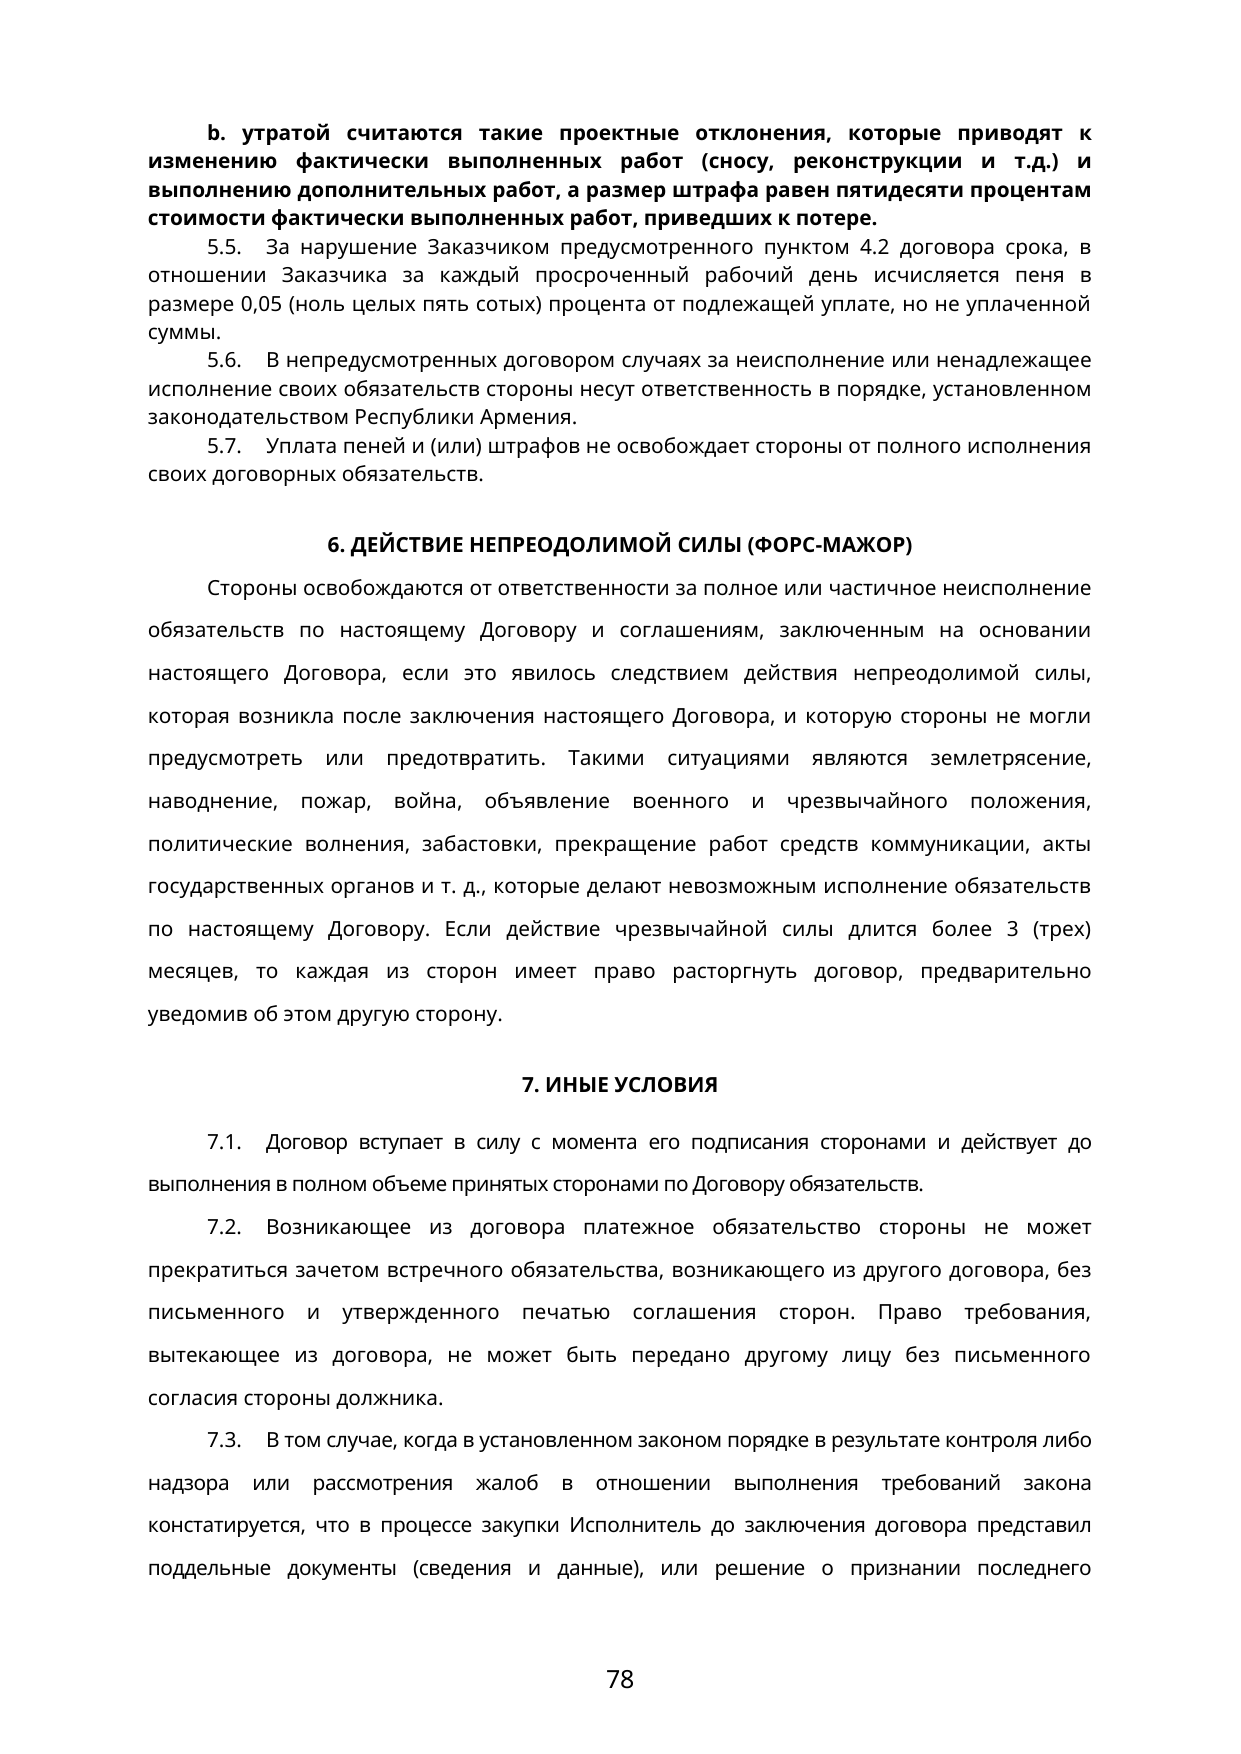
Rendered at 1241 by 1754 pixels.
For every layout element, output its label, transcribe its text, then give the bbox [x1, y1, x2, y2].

text Стороны освобождаются от ответственности за полное или частичное неисполнение обязательств по настоящему Договору и соглашениям, заключенным на основании настоящего Договора, если это явилось следствием действия непреодолимой силы, которая возникла после заключения настоящего Договора, и которую стороны не могли предусмотреть или предотвратить. Такими ситуациями являются землетрясение, наводнение, пожар, война, объявление военного и чрезвычайного положения, политические волнения, забастовки, прекращение работ средств коммуникации, акты государственных органов и т. д., которые делают невозможным исполнение обязательств по настоящему Договору. Если действие чрезвычайной силы длится более 3 (трех) месяцев, то каждая из сторон имеет право расторгнуть договор, предварительно уведомив об этом другую сторону. [148, 573, 1092, 1027]
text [148, 1425, 1092, 1581]
text 7.2. Возникающее из договора платежное обязательство стороны не может прекратиться зачетом встречного обязательства, возникающего из другого договора, без письменного и утвержденного печатью соглашения сторон. Право требования, вытекающее из договора, не может быть передано другому лицу без письменного согласия стороны должника. [148, 1212, 1092, 1411]
text 7.1. Договор вступает в силу с момента его подписания сторонами и действует до выполнения в полном объеме принятых сторонами по Договору обязательств. [148, 1127, 1092, 1198]
text 5.6. В непредусмотренных договором случаях за неисполнение или ненадлежащее исполнение своих обязательств стороны несут ответственность в порядке, установленном законодательством Республики Армения. [148, 346, 1092, 431]
text 6. ДЕЙСТВИЕ НЕПРЕОДОЛИМОЙ СИЛЫ (ФОРС-МАЖОР) [148, 530, 1092, 559]
text 5.7. Уплата пеней и (или) штрафов не освобождает стороны от полного исполнения своих договорных обязательств. [148, 431, 1092, 488]
text 5.5. За нарушение Заказчиком предусмотренного пунктом 4.2 договора срока, в отношении Заказчика за каждый просроченный рабочий день исчисляется пеня в размере 0,05 (ноль целых пять сотых) процента от подлежащей уплате, но не уплаченной суммы. [148, 232, 1092, 346]
text 7. ИНЫЕ УСЛОВИЯ [148, 1070, 1092, 1098]
text b. утратой считаются такие проектные отклонения, которые приводят к изменению фактически выполненных работ (сносу, реконструкции и т.д.) и выполнению дополнительных работ, а размер штрафа равен пятидесяти процентам стоимости фактически выполненных работ, приведших к потере. [148, 118, 1092, 232]
